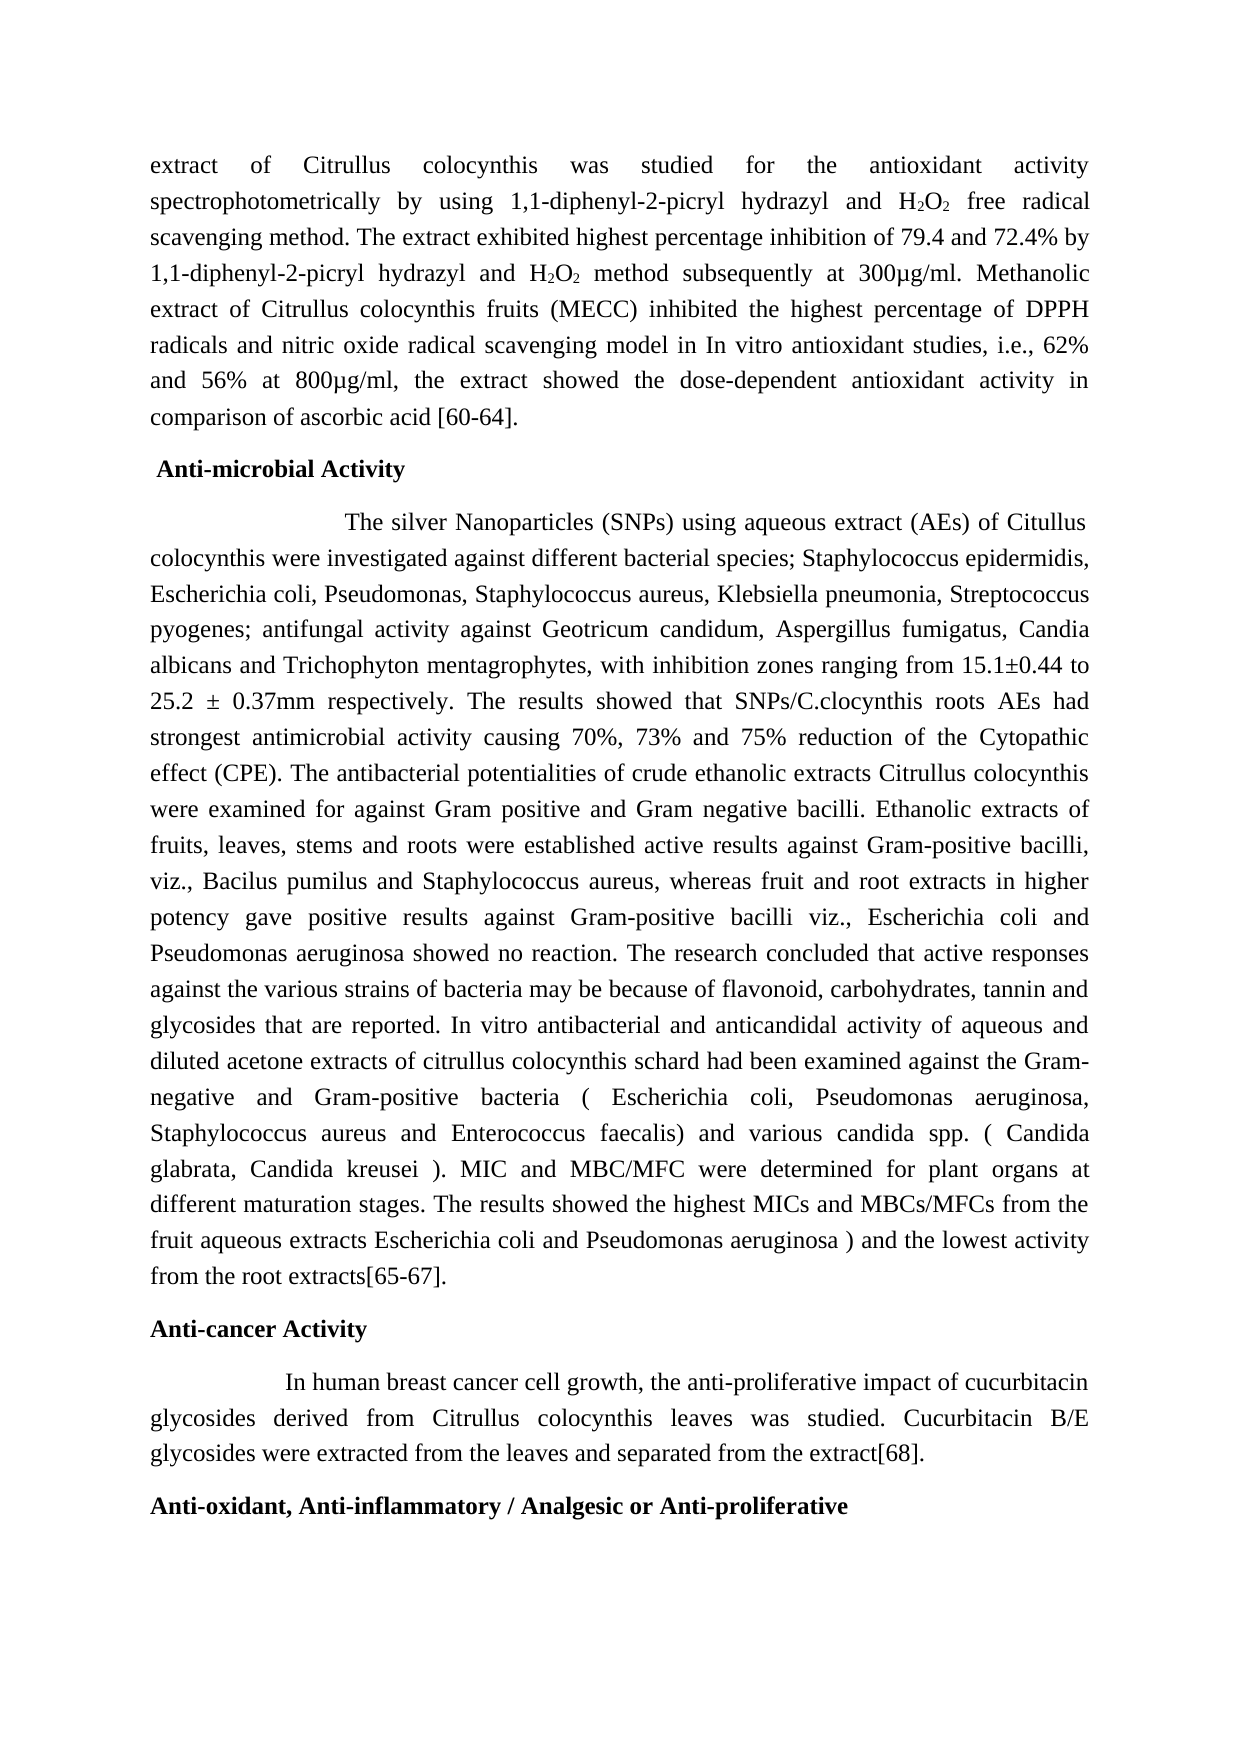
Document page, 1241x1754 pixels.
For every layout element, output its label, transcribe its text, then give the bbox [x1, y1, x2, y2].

text Anti-cancer Activity [150, 1314, 1090, 1343]
text In human breast cancer cell growth, the anti-proliferative impact of cucurbitacin glycosides derived from Citrullus colocynthis leaves was studied. Cucurbitacin B/E glycosides were extracted from the leaves and separated from the extract[68]. [150, 1367, 1090, 1467]
text The silver Nanoparticles (SNPs) using aqueous extract (AEs) of Citullus colocynthis were investigated against different bacterial species; Staphylococcus epidermidis, Escherichia coli, Pseudomonas, Staphylococcus aureus, Klebsiella pneumonia, Streptococcus pyogenes; antifungal activity against Geotricum candidum, Aspergillus fumigatus, Candia albicans and Trichophyton mentagrophytes, with inhibition zones ranging from 15.1±0.44 to 25.2 ± 0.37mm respectively. The results showed that SNPs/C.clocynthis roots AEs had strongest antimicrobial activity causing 70%, 73% and 75% reduction of the Cytopathic effect (CPE). The antibacterial potentialities of crude ethanolic extracts Citrullus colocynthis were examined for against Gram positive and Gram negative bacilli. Ethanolic extracts of fruits, leaves, stems and roots were established active results against Gram-positive bacilli, viz., Bacilus pumilus and Staphylococcus aureus, whereas fruit and root extracts in higher potency gave positive results against Gram-positive bacilli viz., Escherichia coli and Pseudomonas aeruginosa showed no reaction. The research concluded that active responses against the various strains of bacteria may be because of flavonoid, carbohydrates, tannin and glycosides that are reported. In vitro antibacterial and anticandidal activity of aqueous and diluted acetone extracts of citrullus colocynthis schard had been examined against the Gram-negative and Gram-positive bacteria ( Escherichia coli, Pseudomonas aeruginosa, Staphylococcus aureus and Enterococcus faecalis) and various candida spp. ( Candida glabrata, Candida kreusei ). MIC and MBC/MFC were determined for plant organs at different maturation stages. The results showed the highest MICs and MBCs/MFCs from the fruit aqueous extracts Escherichia coli and Pseudomonas aeruginosa ) and the lowest activity from the root extracts[65-67]. [150, 507, 1090, 1290]
text Anti-oxidant, Anti-inflammatory / Analgesic or Anti-proliferative [150, 1491, 1090, 1520]
text Anti-microbial Activity [150, 454, 1090, 483]
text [150, 150, 1090, 430]
